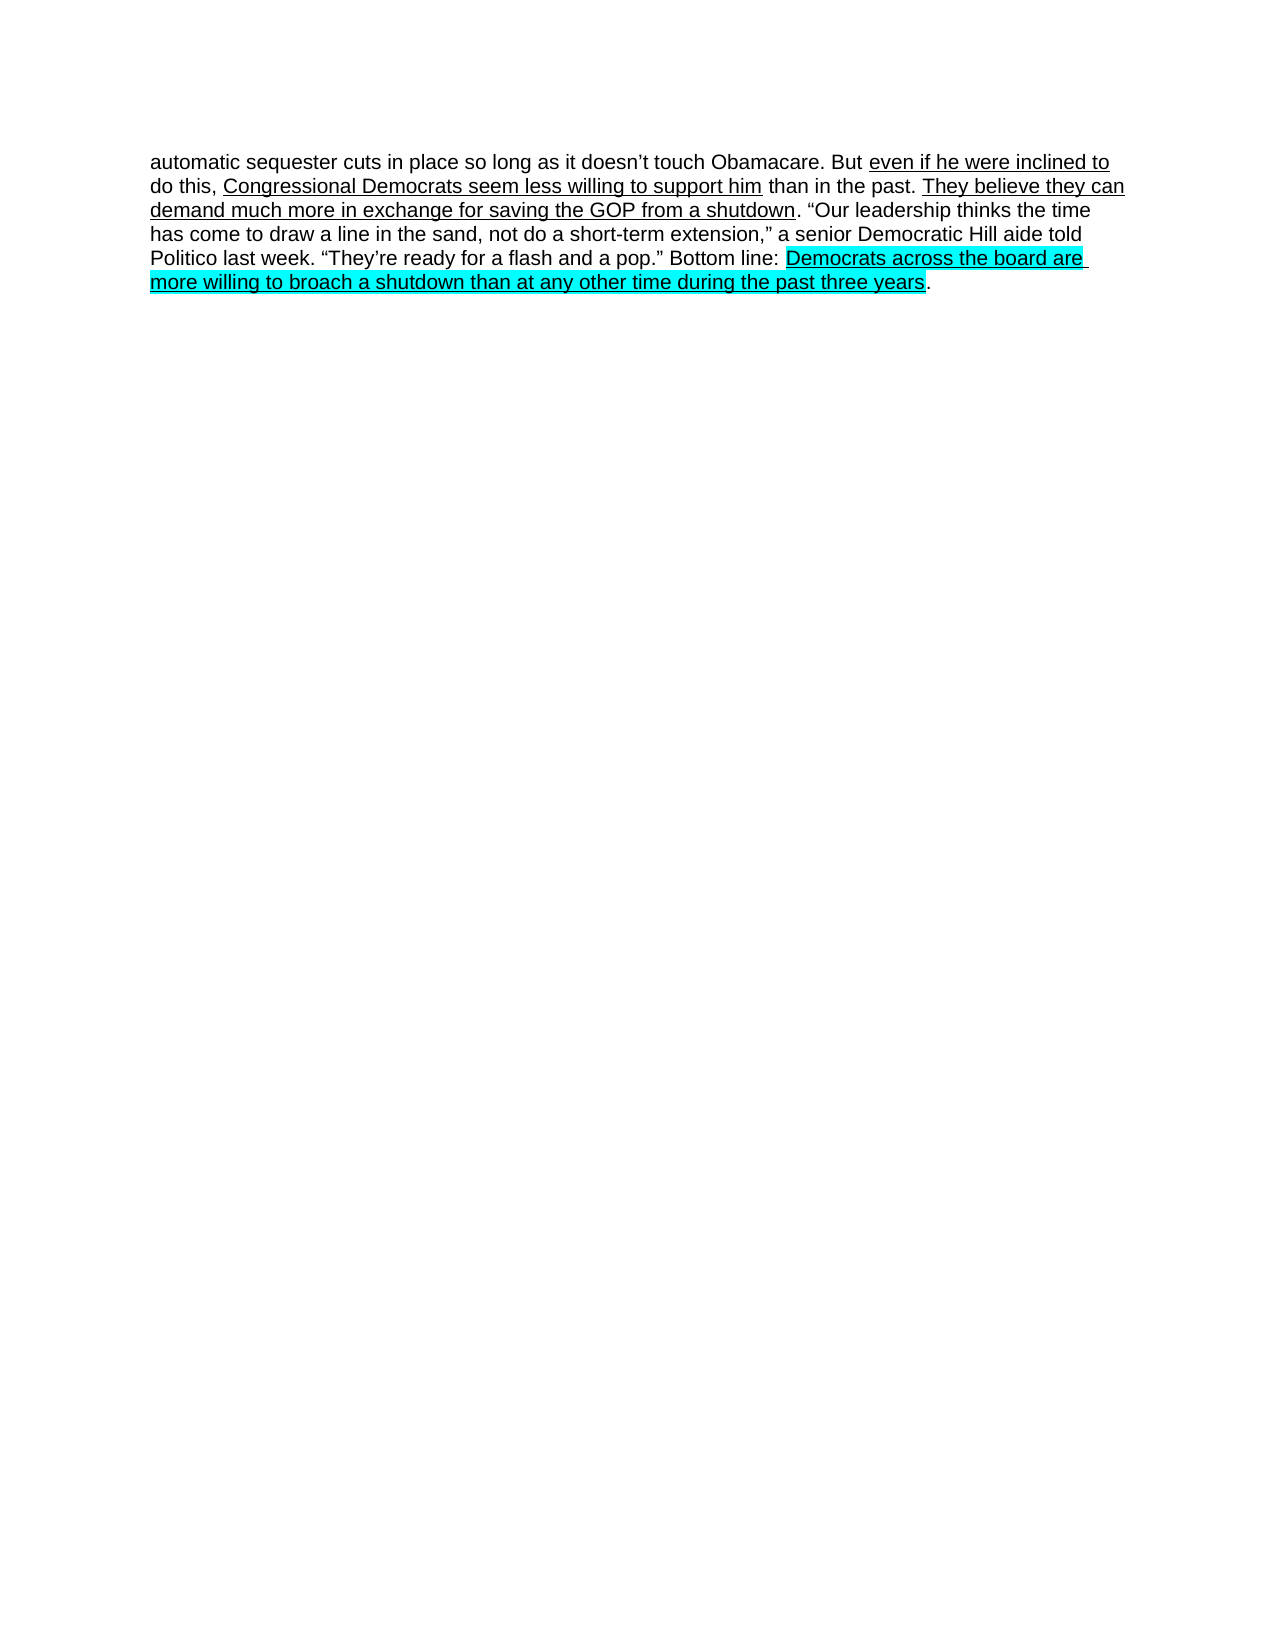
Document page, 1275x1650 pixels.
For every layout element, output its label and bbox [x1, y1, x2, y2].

text [150, 150, 1125, 294]
